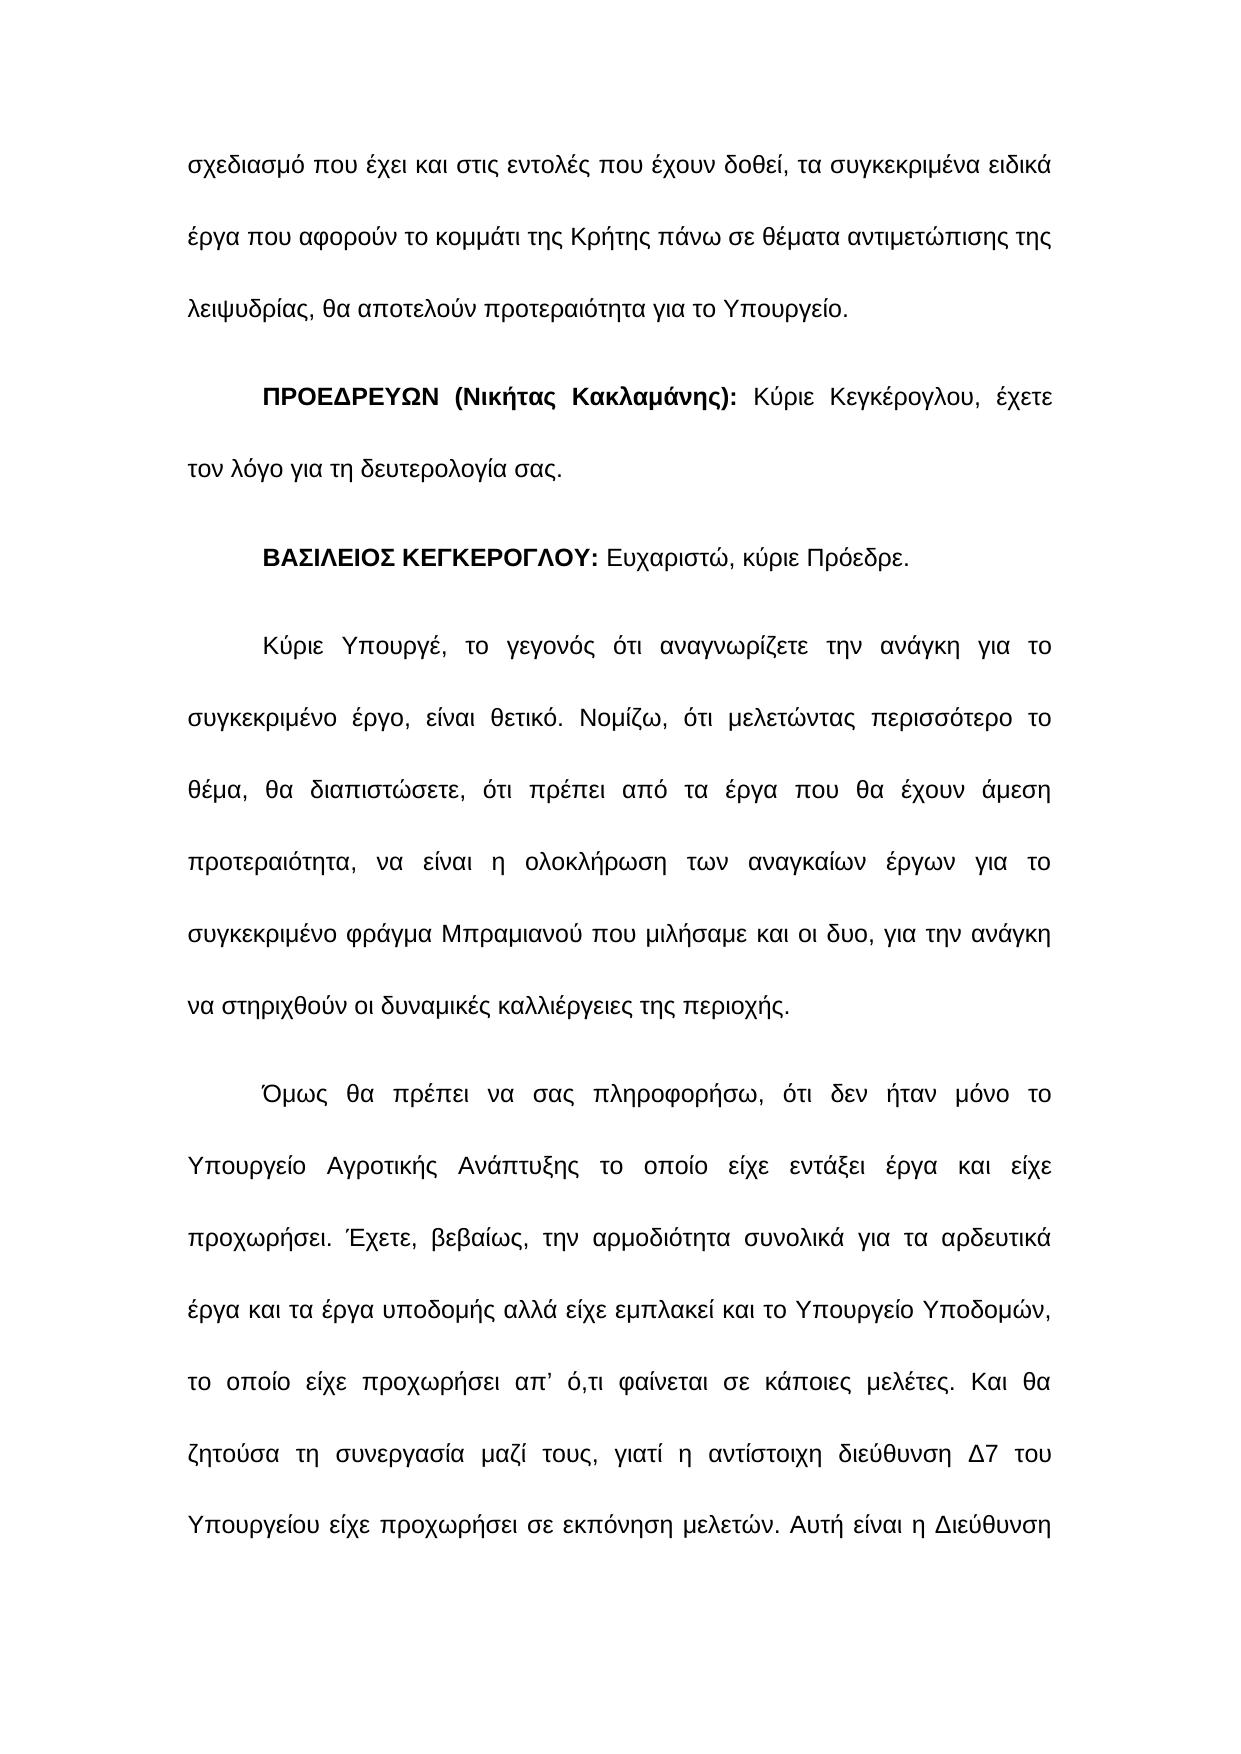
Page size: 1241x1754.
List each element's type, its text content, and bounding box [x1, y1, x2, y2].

text Κύριε Υπουργέ, το γεγονός ότι αναγνωρίζετε την ανάγκη για το συγκεκριμένο έργο, είναι θετικό. Νομίζω, ότι μελετώντας περισσότερο το θέμα, θα διαπιστώσετε, ότι πρέπει από τα έργα που θα έχουν άμεση προτεραιότητα, να είναι η ολοκλήρωση των αναγκαίων έργων για το συγκεκριμένο φράγμα Μπραμιανού που μιλήσαμε και οι δυο, για την ανάγκη να στηριχθούν οι δυναμικές καλλιέργειες της περιοχής. [187, 631, 1053, 1019]
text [187, 1079, 1053, 1539]
text ΠΡΟΕΔΡΕΥΩΝ (Νικήτας Κακλαμάνης): Κύριε Κεγκέρογλου, έχετε τον λόγο για τη δευτερολογία σας. [187, 382, 1053, 483]
text ΒΑΣΙΛΕΙΟΣ ΚΕΓΚΕΡΟΓΛΟΥ: Ευχαριστώ, κύριε Πρόεδρε. [187, 543, 1053, 571]
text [187, 150, 1053, 322]
